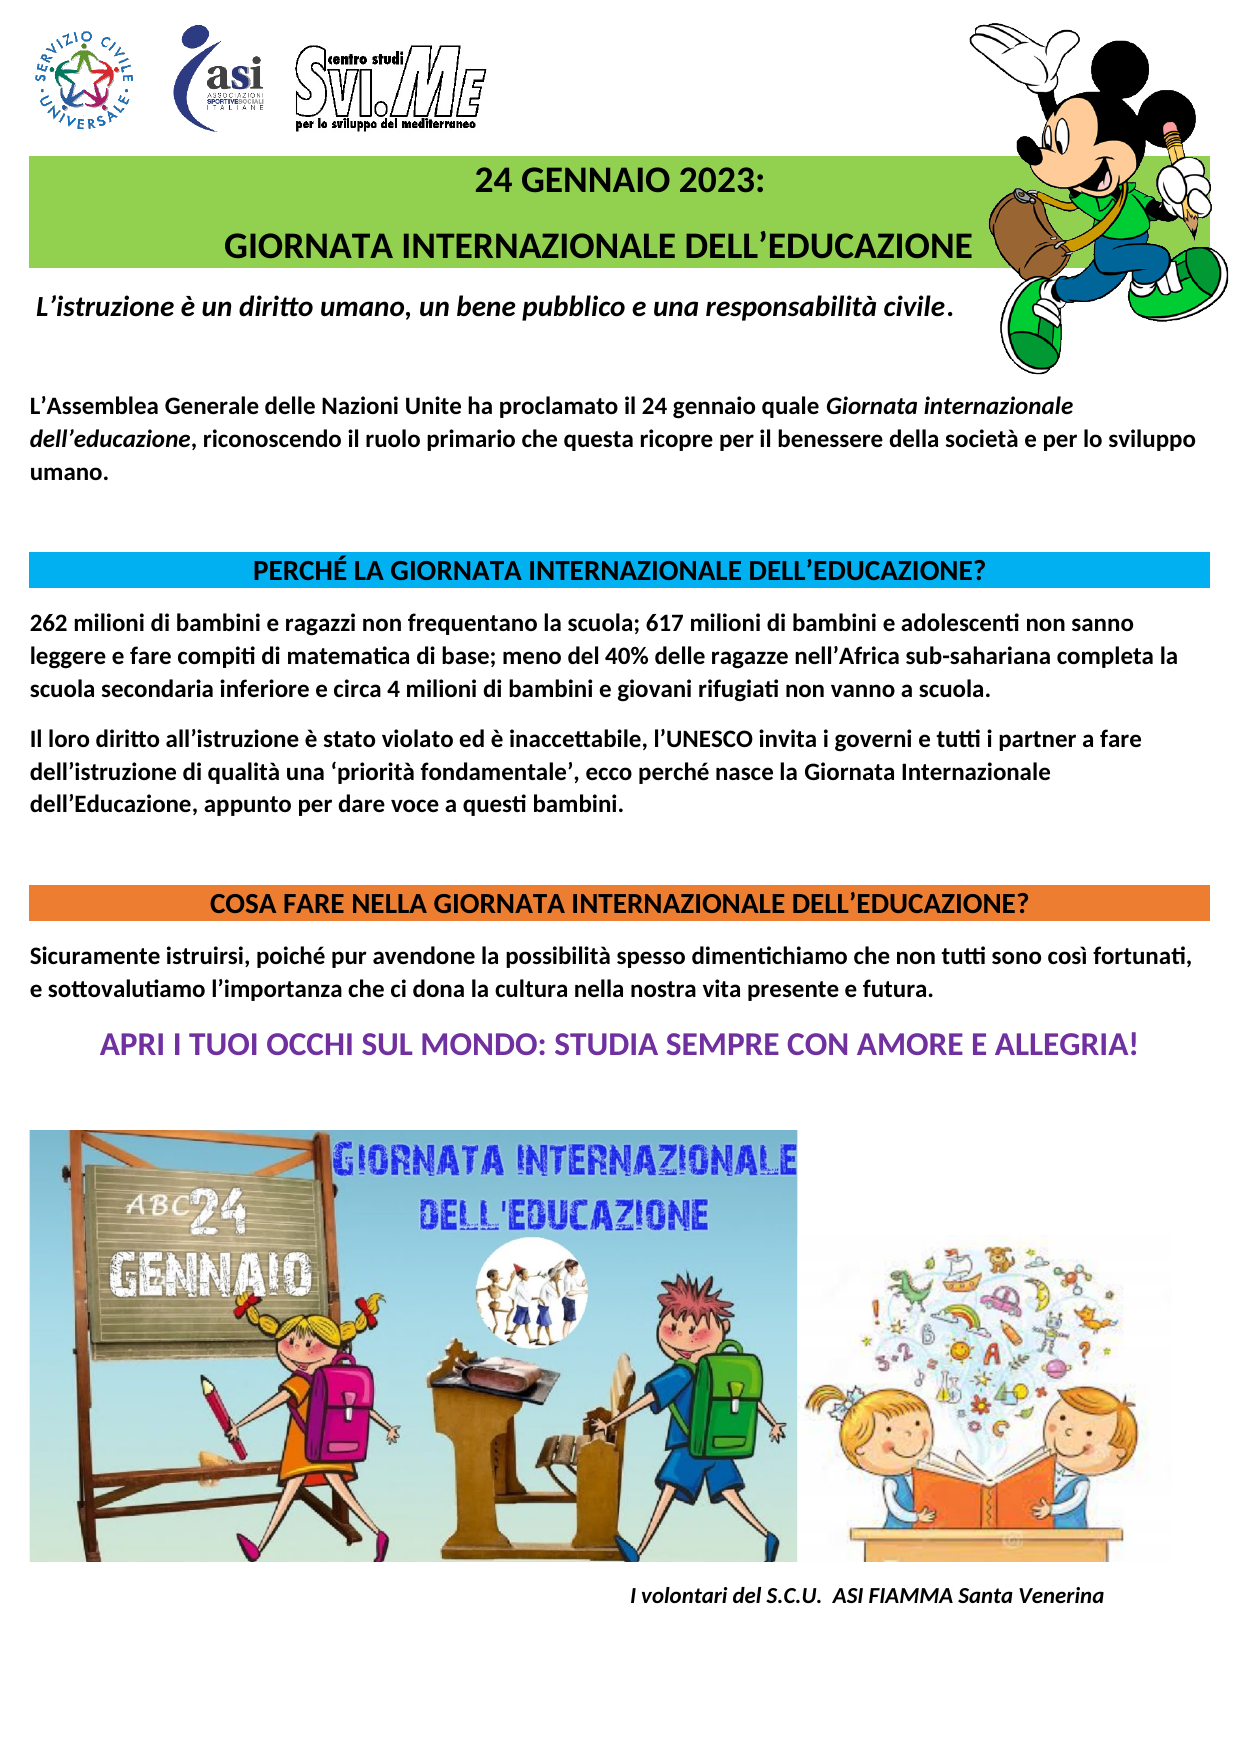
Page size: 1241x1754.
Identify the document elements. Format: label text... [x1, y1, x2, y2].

text Il loro diritto all’istruzione è stato violato ed è inaccettabile, l’UNESCO invita i governi e tutti i partner a fare dell’istruzione di qualità una ‘priorità fondamentale’, ecco perché nasce la Giornata Internazionale dell’Educazione, appunto per dare voce a questi bambini. [29, 723, 1210, 819]
text PERCHÉ LA GIORNATA INTERNAZIONALE DELL’EDUCAZIONE? [29, 552, 1210, 588]
text L’istruzione è un diritto umano, un bene pubblico e una responsabilità civile. [29, 288, 968, 324]
text 24 GENNAIO 2023: [29, 156, 968, 202]
picture [288, 39, 491, 136]
picture [29, 23, 141, 136]
picture [163, 20, 274, 136]
text L’Assemblea Generale delle Nazioni Unite ha proclamato il 24 gennaio quale Giornata internazionale dell’educazione, riconoscendo il ruolo primario che questa ricopre per il benessere della società e per lo sviluppo umano. [29, 390, 1210, 486]
text I volontari del S.C.U. ASI FIAMMA Santa Venerina [29, 1581, 1210, 1609]
text 262 milioni di bambini e ragazzi non frequentano la scuola; 617 milioni di bambini e adolescenti non sanno leggere e fare compiti di matematica di base; meno del 40% delle ragazze nell’Africa sub-sahariana completa la scuola secondaria inferiore e circa 4 milioni di bambini e giovani rifugiati non vanno a scuola. [29, 607, 1210, 704]
picture [29, 1130, 1172, 1562]
text APRI I TUOI OCCHI SUL MONDO: STUDIA SEMPRE CON AMORE E ALLEGRIA! [29, 1023, 1210, 1063]
picture [968, 22, 1229, 375]
text Sicuramente istruirsi, poiché pur avendone la possibilità spesso dimentichiamo che non tutti sono così fortunati, e sottovalutiamo l’importanza che ci dona la cultura nella nostra vita presente e futura. [29, 940, 1210, 1004]
text COSA FARE NELLA GIORNATA INTERNAZIONALE DELL’EDUCAZIONE? [29, 885, 1210, 921]
text GIORNATA INTERNAZIONALE DELL’EDUCAZIONE [29, 222, 968, 268]
